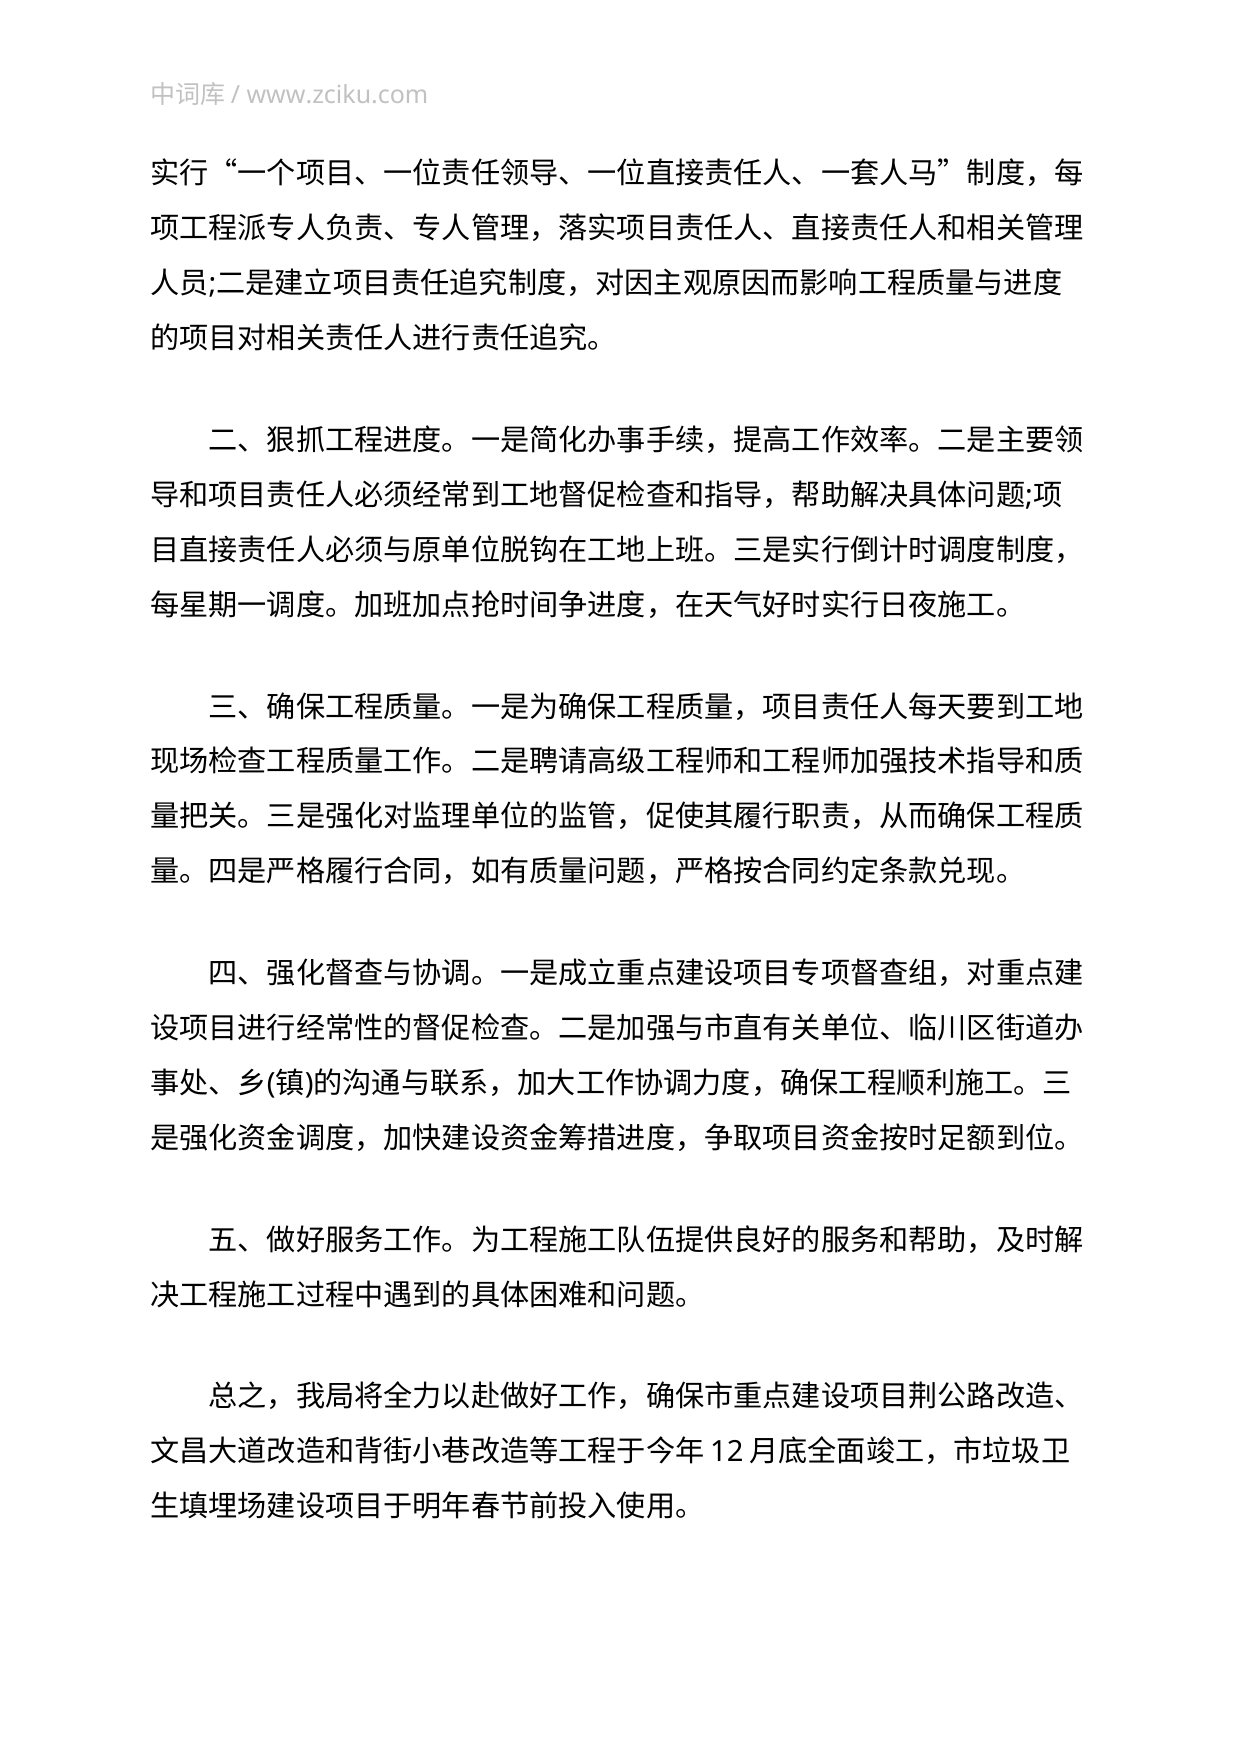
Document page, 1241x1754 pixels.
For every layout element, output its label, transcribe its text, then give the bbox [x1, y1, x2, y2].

text 三、确保工程质量。一是为确保工程质量，项目责任人每天要到工地现场检查工程质量工作。二是聘请高级工程师和工程师加强技术指导和质量把关。三是强化对监理单位的监管，促使其履行职责，从而确保工程质量。四是严格履行合同，如有质量问题，严格按合同约定条款兑现。 [150, 683, 1090, 890]
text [150, 150, 1090, 357]
text 四、强化督查与协调。一是成立重点建设项目专项督查组，对重点建设项目进行经常性的督促检查。二是加强与市直有关单位、临川区街道办事处、乡(镇)的沟通与联系，加大工作协调力度，确保工程顺利施工。三是强化资金调度，加快建设资金筹措进度，争取项目资金按时足额到位。 [150, 949, 1090, 1157]
text 总之，我局将全力以赴做好工作，确保市重点建设项目荆公路改造、文昌大道改造和背街小巷改造等工程于今年12月底全面竣工，市垃圾卫生填埋场建设项目于明年春节前投入使用。 [150, 1373, 1090, 1525]
text 五、做好服务工作。为工程施工队伍提供良好的服务和帮助，及时解决工程施工过程中遇到的具体困难和问题。 [150, 1216, 1090, 1313]
text 二、狠抓工程进度。一是简化办事手续，提高工作效率。二是主要领导和项目责任人必须经常到工地督促检查和指导，帮助解决具体问题;项目直接责任人必须与原单位脱钩在工地上班。三是实行倒计时调度制度，每星期一调度。加班加点抢时间争进度，在天气好时实行日夜施工。 [150, 417, 1090, 624]
